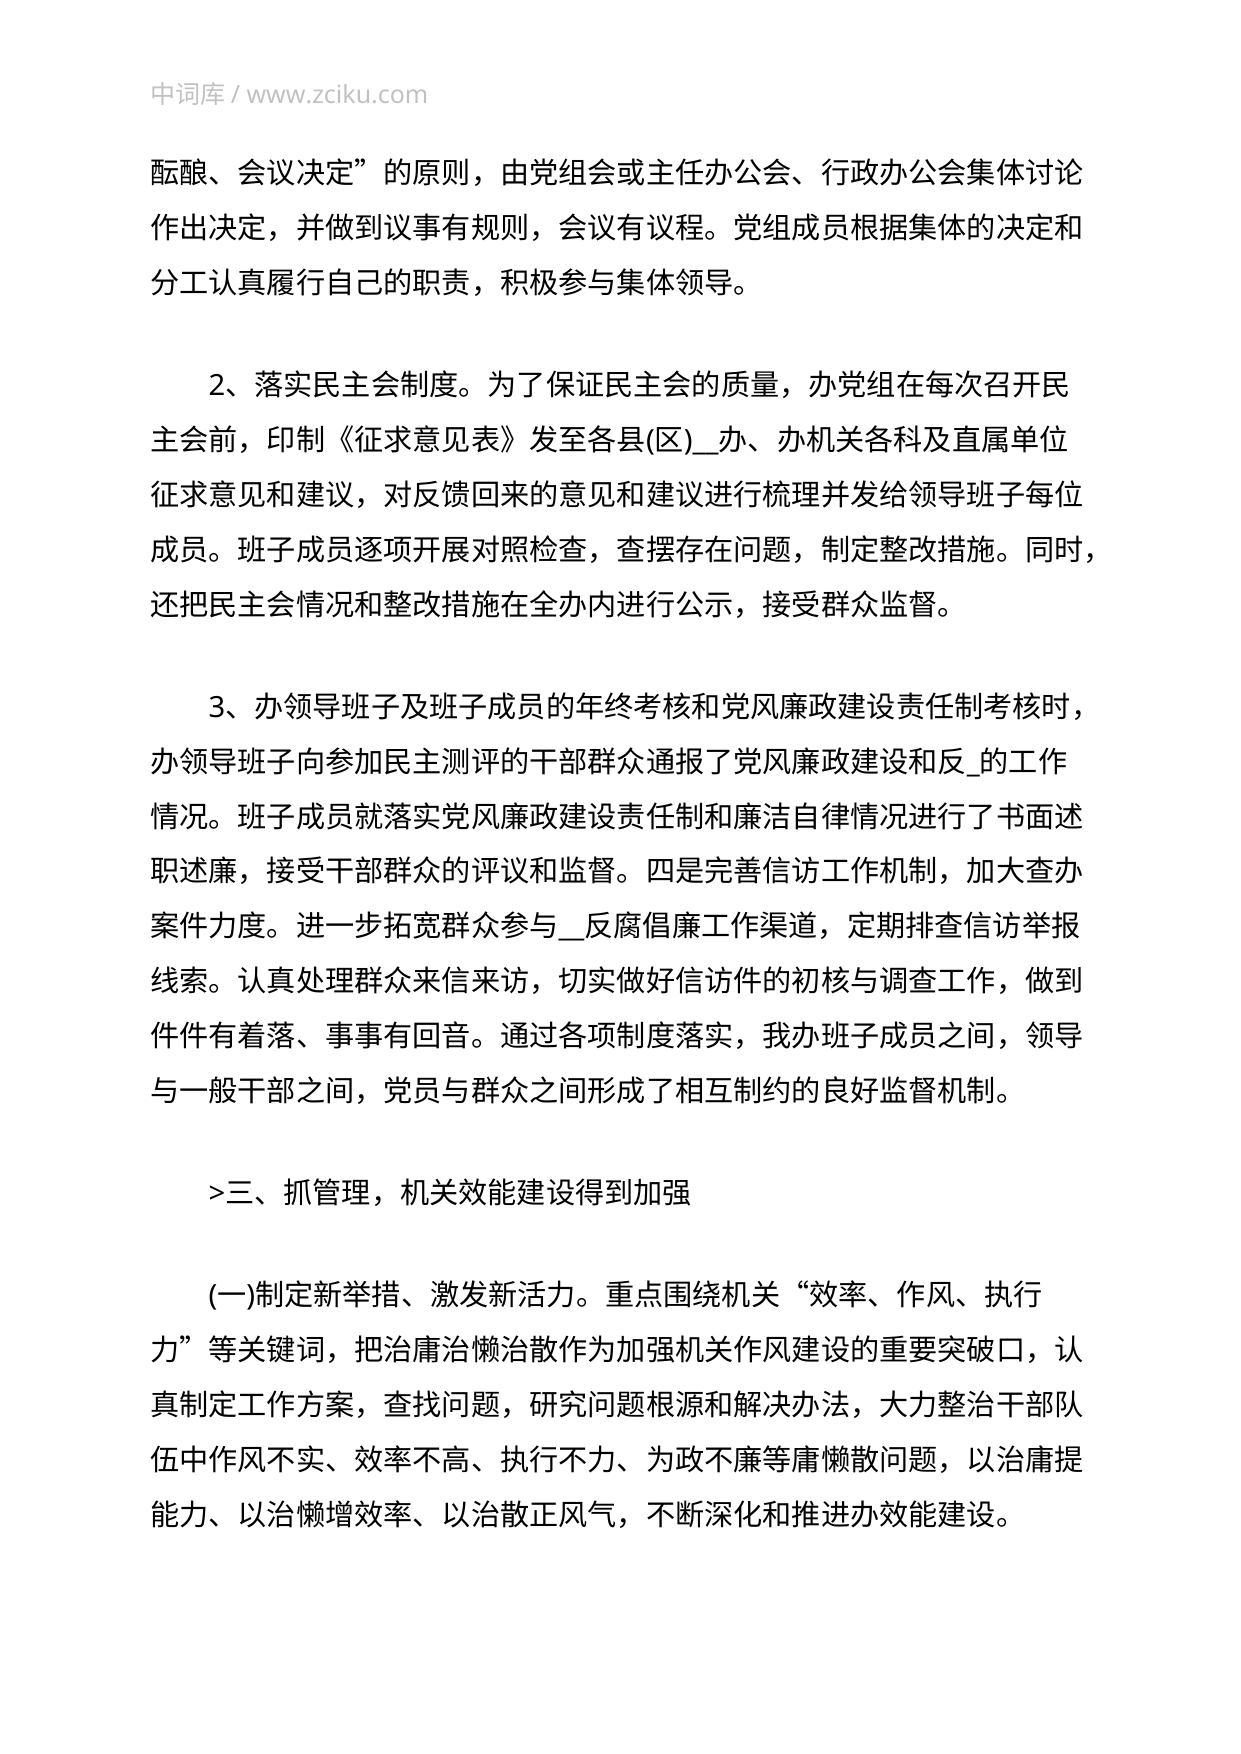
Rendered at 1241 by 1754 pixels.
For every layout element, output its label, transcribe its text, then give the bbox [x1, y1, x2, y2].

text (一)制定新举措、激发新活力。重点围绕机关“效率、作风、执行力”等关键词，把治庸治懒治散作为加强机关作风建设的重要突破口，认真制定工作方案，查找问题，研究问题根源和解决办法，大力整治干部队伍中作风不实、效率不高、执行不力、为政不廉等庸懒散问题，以治庸提能力、以治懒增效率、以治散正风气，不断深化和推进办效能建设。 [150, 1271, 1090, 1533]
text 2、落实民主会制度。为了保证民主会的质量，办党组在每次召开民主会前，印制《征求意见表》发至各县(区)__办、办机关各科及直属单位征求意见和建议，对反馈回来的意见和建议进行梳理并发给领导班子每位成员。班子成员逐项开展对照检查，查摆存在问题，制定整改措施。同时，还把民主会情况和整改措施在全办内进行公示，接受群众监督。 [150, 362, 1090, 624]
text 3、办领导班子及班子成员的年终考核和党风廉政建设责任制考核时，办领导班子向参加民主测评的干部群众通报了党风廉政建设和反_的工作情况。班子成员就落实党风廉政建设责任制和廉洁自律情况进行了书面述职述廉，接受干部群众的评议和监督。四是完善信访工作机制，加大查办案件力度。进一步拓宽群众参与__反腐倡廉工作渠道，定期排查信访举报线索。认真处理群众来信来访，切实做好信访件的初核与调查工作，做到件件有着落、事事有回音。通过各项制度落实，我办班子成员之间，领导与一般干部之间，党员与群众之间形成了相互制约的良好监督机制。 [150, 683, 1090, 1110]
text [150, 150, 1090, 302]
text >三、抓管理，机关效能建设得到加强 [150, 1169, 1090, 1212]
